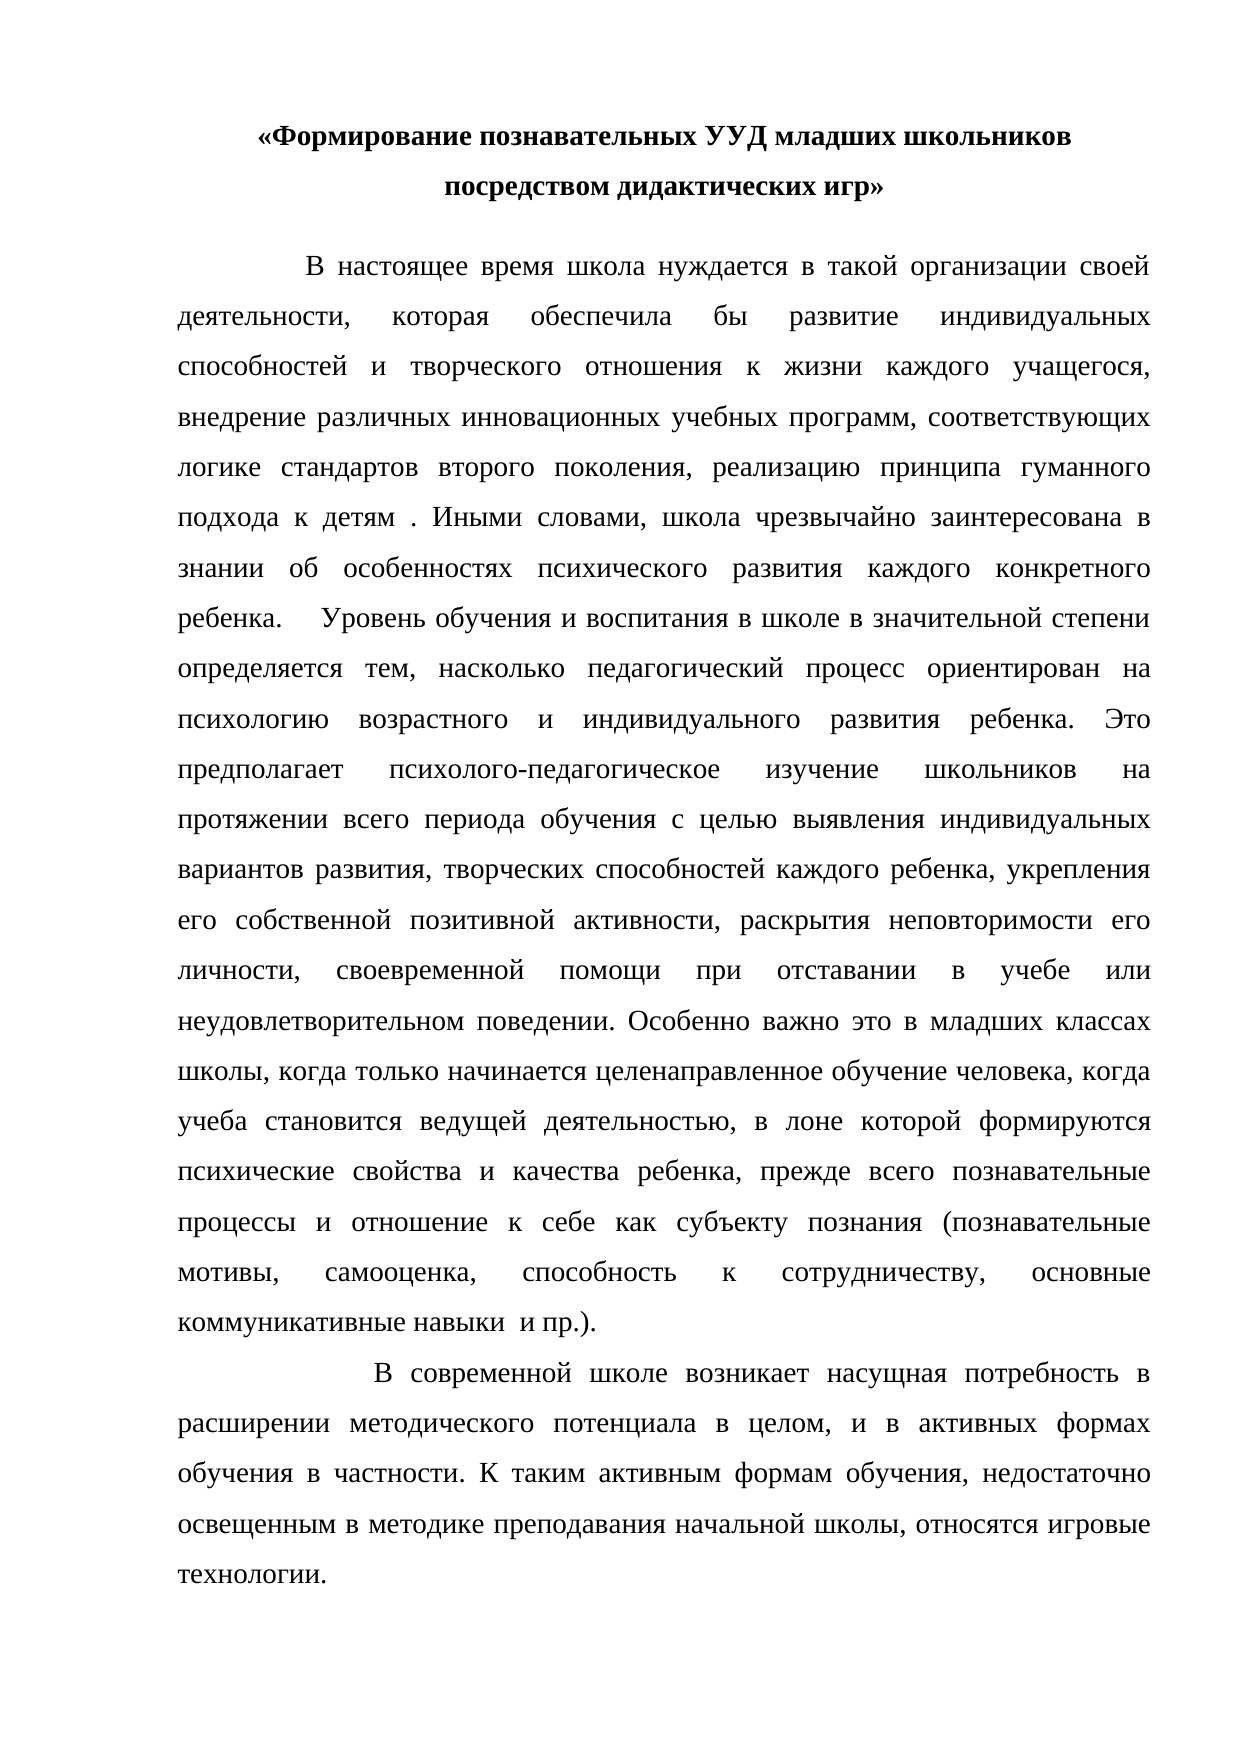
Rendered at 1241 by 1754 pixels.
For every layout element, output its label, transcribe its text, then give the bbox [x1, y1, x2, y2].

text «Формирование познавательных УУД младших школьников посредством дидактических игр» [177, 118, 1152, 202]
text В настоящее время школа нуждается в такой организации своей деятельности, которая обеспечила бы развитие индивидуальных способностей и творческого отношения к жизни каждого учащегося, внедрение различных инновационных учебных программ, соответствующих логике стандартов второго поколения, реализацию принципа гуманного подхода к детям . Иными словами, школа чрезвычайно заинтересована в знании об особенностях психического развития каждого конкретного ребенка. Уровень обучения и воспитания в школе в значительной степени определяется тем, насколько педагогический процесс ориентирован на психологию возрастного и индивидуального развития ребенка. Это предполагает психолого-педагогическое изучение школьников на протяжении всего периода обучения с целью выявления индивидуальных вариантов развития, творческих способностей каждого ребенка, укрепления его собственной позитивной активности, раскрытия неповторимости его личности, своевременной помощи при отставании в учебе или неудовлетворительном поведении. Особенно важно это в младших классах школы, когда только начинается целенаправленное обучение человека, когда учеба становится ведущей деятельностью, в лоне которой формируются психические свойства и качества ребенка, прежде всего познавательные процессы и отношение к себе как субъекту познания (познавательные мотивы, самооценка, способность к сотрудничеству, основные коммуникативные навыки и пр.). [177, 248, 1152, 1338]
text В современной школе возникает насущная потребность в расширении методического потенциала в целом, и в активных формах обучения в частности. К таким активным формам обучения, недостаточно освещенным в методике преподавания начальной школы, относятся игровые технологии. [177, 1355, 1152, 1589]
